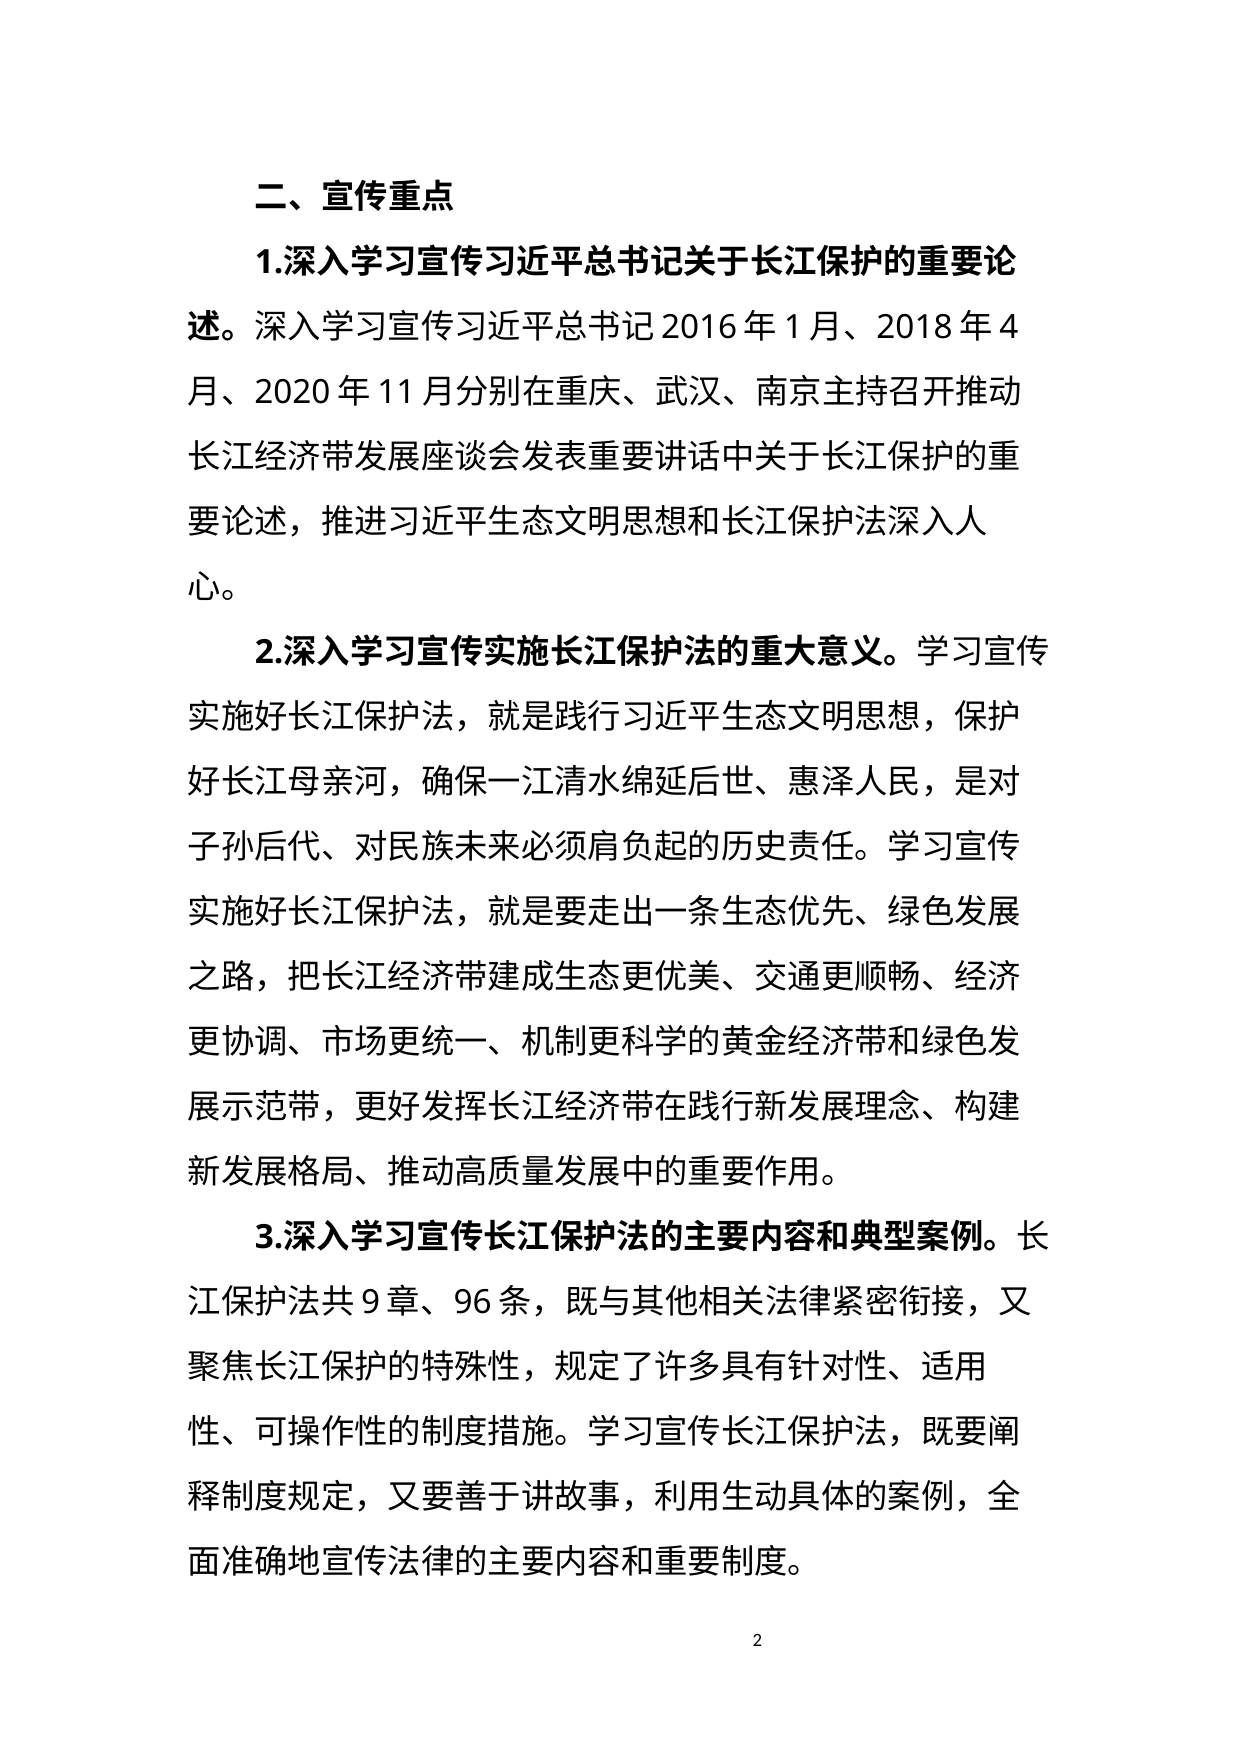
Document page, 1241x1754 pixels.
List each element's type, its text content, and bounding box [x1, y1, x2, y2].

list 1.深入学习宣传习近平总书记关于长江保护的重要论述。深入学习宣传习近平总书记2016年1月、2018年4月、2020年11月分别在重庆、武汉、南京主持召开推动长江经济带发展座谈会发表重要讲话中关于长江保护的重要论述，推进习近平生态文明思想和长江保护法深入人心。 [187, 227, 1053, 617]
list 3.深入学习宣传长江保护法的主要内容和典型案例。长江保护法共9章、96条，既与其他相关法律紧密衔接，又聚焦长江保护的特殊性，规定了许多具有针对性、适用性、可操作性的制度措施。学习宣传长江保护法，既要阐释制度规定，又要善于讲故事，利用生动具体的案例，全面准确地宣传法律的主要内容和重要制度。 [187, 1202, 1053, 1592]
list 二、宣传重点 [187, 162, 1053, 227]
list 2.深入学习宣传实施长江保护法的重大意义。学习宣传实施好长江保护法，就是践行习近平生态文明思想，保护好长江母亲河，确保一江清水绵延后世、惠泽人民，是对子孙后代、对民族未来必须肩负起的历史责任。学习宣传实施好长江保护法，就是要走出一条生态优先、绿色发展之路，把长江经济带建成生态更优美、交通更顺畅、经济更协调、市场更统一、机制更科学的黄金经济带和绿色发展示范带，更好发挥长江经济带在践行新发展理念、构建新发展格局、推动高质量发展中的重要作用。 [187, 617, 1053, 1202]
